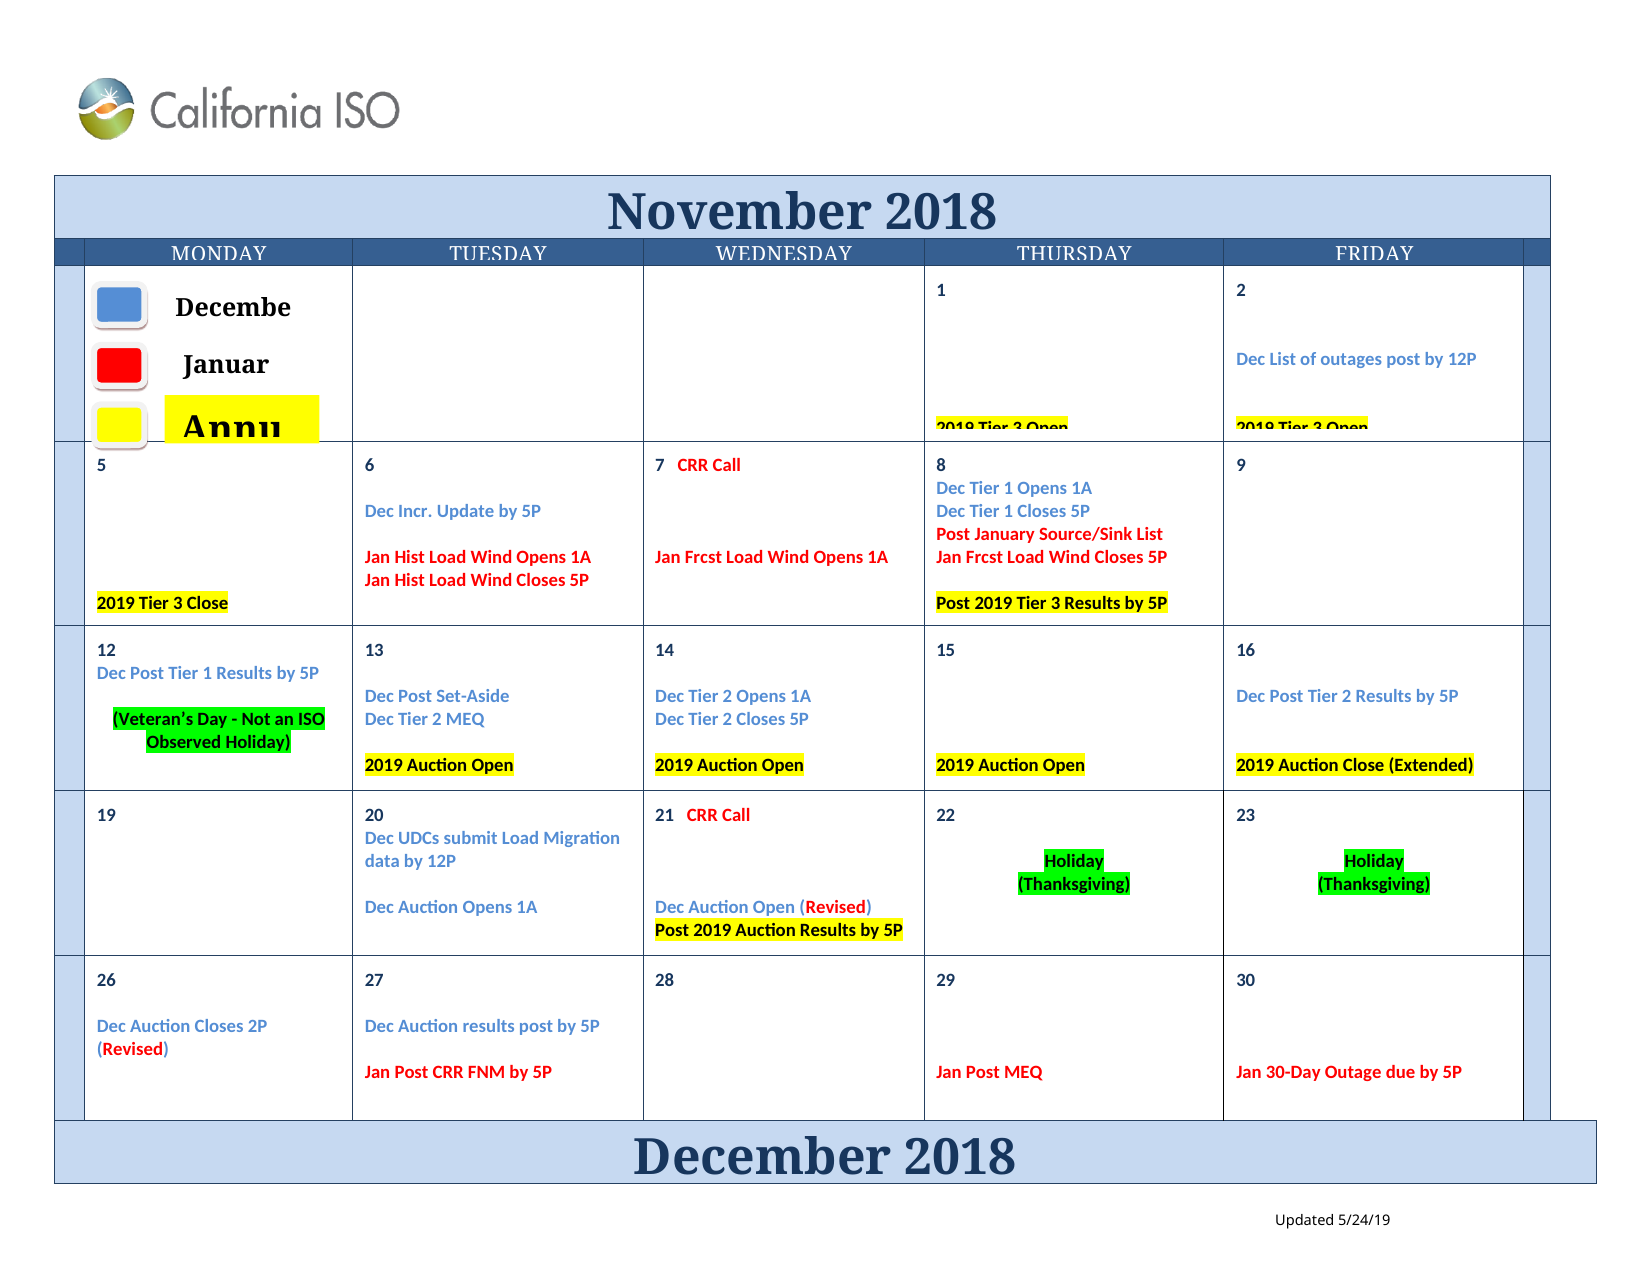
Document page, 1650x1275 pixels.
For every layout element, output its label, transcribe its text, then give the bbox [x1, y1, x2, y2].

table_cell Tuesday [353, 239, 643, 265]
table_cell 30 Jan 30-Day Outage due by 5P [1224, 956, 1523, 1120]
table_cell [55, 791, 84, 955]
table_cell 21 CRR Call Dec Auction Open (Revised) Post 2019 Auction Results by 5P [644, 791, 924, 955]
table_cell 1 2019 Tier 3 Open [925, 266, 1223, 441]
table_cell [55, 266, 84, 441]
table_header November 2018 [55, 176, 1550, 238]
table_cell [55, 239, 84, 265]
table_cell [55, 956, 84, 1120]
table_cell [644, 266, 924, 441]
table_cell 23 Holiday (Thanksgiving) [1224, 791, 1523, 955]
table_cell [1524, 266, 1550, 441]
table_cell [1524, 956, 1550, 1120]
table_cell 9 [1224, 442, 1523, 625]
table_cell 5 2019 Tier 3 Close [85, 442, 352, 625]
table_cell 6 Dec Incr. Update by 5P Jan Hist Load Wind Opens 1A Jan Hist Load Wind Closes 5P [353, 442, 643, 625]
table_cell Monday [85, 239, 352, 265]
table_cell 12 Dec Post Tier 1 Results by 5P (Veteran’s Day - Not an ISO Observed Holiday) [85, 626, 352, 790]
table_cell Friday [1224, 239, 1523, 265]
table_cell [55, 626, 84, 790]
table_cell 28 [644, 956, 924, 1120]
table_cell [1524, 239, 1550, 265]
table_cell 13 Dec Post Set-Aside Dec Tier 2 MEQ 2019 Auction Open [353, 626, 643, 790]
table_cell 14 Dec Tier 2 Opens 1A Dec Tier 2 Closes 5P 2019 Auction Open [644, 626, 924, 790]
table_cell [85, 266, 352, 441]
table_cell 8 Dec Tier 1 Opens 1A Dec Tier 1 Closes 5P Post January Source/Sink List Jan Frcst Load Wind Closes 5P Post 2019 Tier 3 Results by 5P [925, 442, 1223, 625]
table_cell [1524, 626, 1550, 790]
table_cell 22 Holiday (Thanksgiving) [925, 791, 1223, 955]
table_cell [1524, 442, 1550, 625]
table_cell 16 Dec Post Tier 2 Results by 5P 2019 Auction Close (Extended) [1224, 626, 1523, 790]
table_cell 20 Dec UDCs submit Load Migration data by 12P Dec Auction Opens 1A [353, 791, 643, 955]
table_cell 27 Dec Auction results post by 5P Jan Post CRR FNM by 5P [353, 956, 643, 1120]
table_cell 26 Dec Auction Closes 2P (Revised) [85, 956, 352, 1120]
table_cell 19 [85, 791, 352, 955]
table_cell [353, 266, 643, 441]
table_cell 2 Dec List of outages post by 12P 2019 Tier 3 Open [1224, 266, 1523, 441]
table_cell Thursday [925, 239, 1223, 265]
table_cell December 2018 [55, 1121, 1596, 1183]
table_cell 29 Jan Post MEQ [925, 956, 1223, 1120]
table_cell Wednesday [644, 239, 924, 265]
table_cell [1524, 791, 1550, 955]
table_cell [55, 442, 84, 625]
picture [75, 75, 403, 142]
table_cell 15 2019 Auction Open [925, 626, 1223, 790]
table_cell 7 CRR Call Jan Frcst Load Wind Opens 1A [644, 442, 924, 625]
